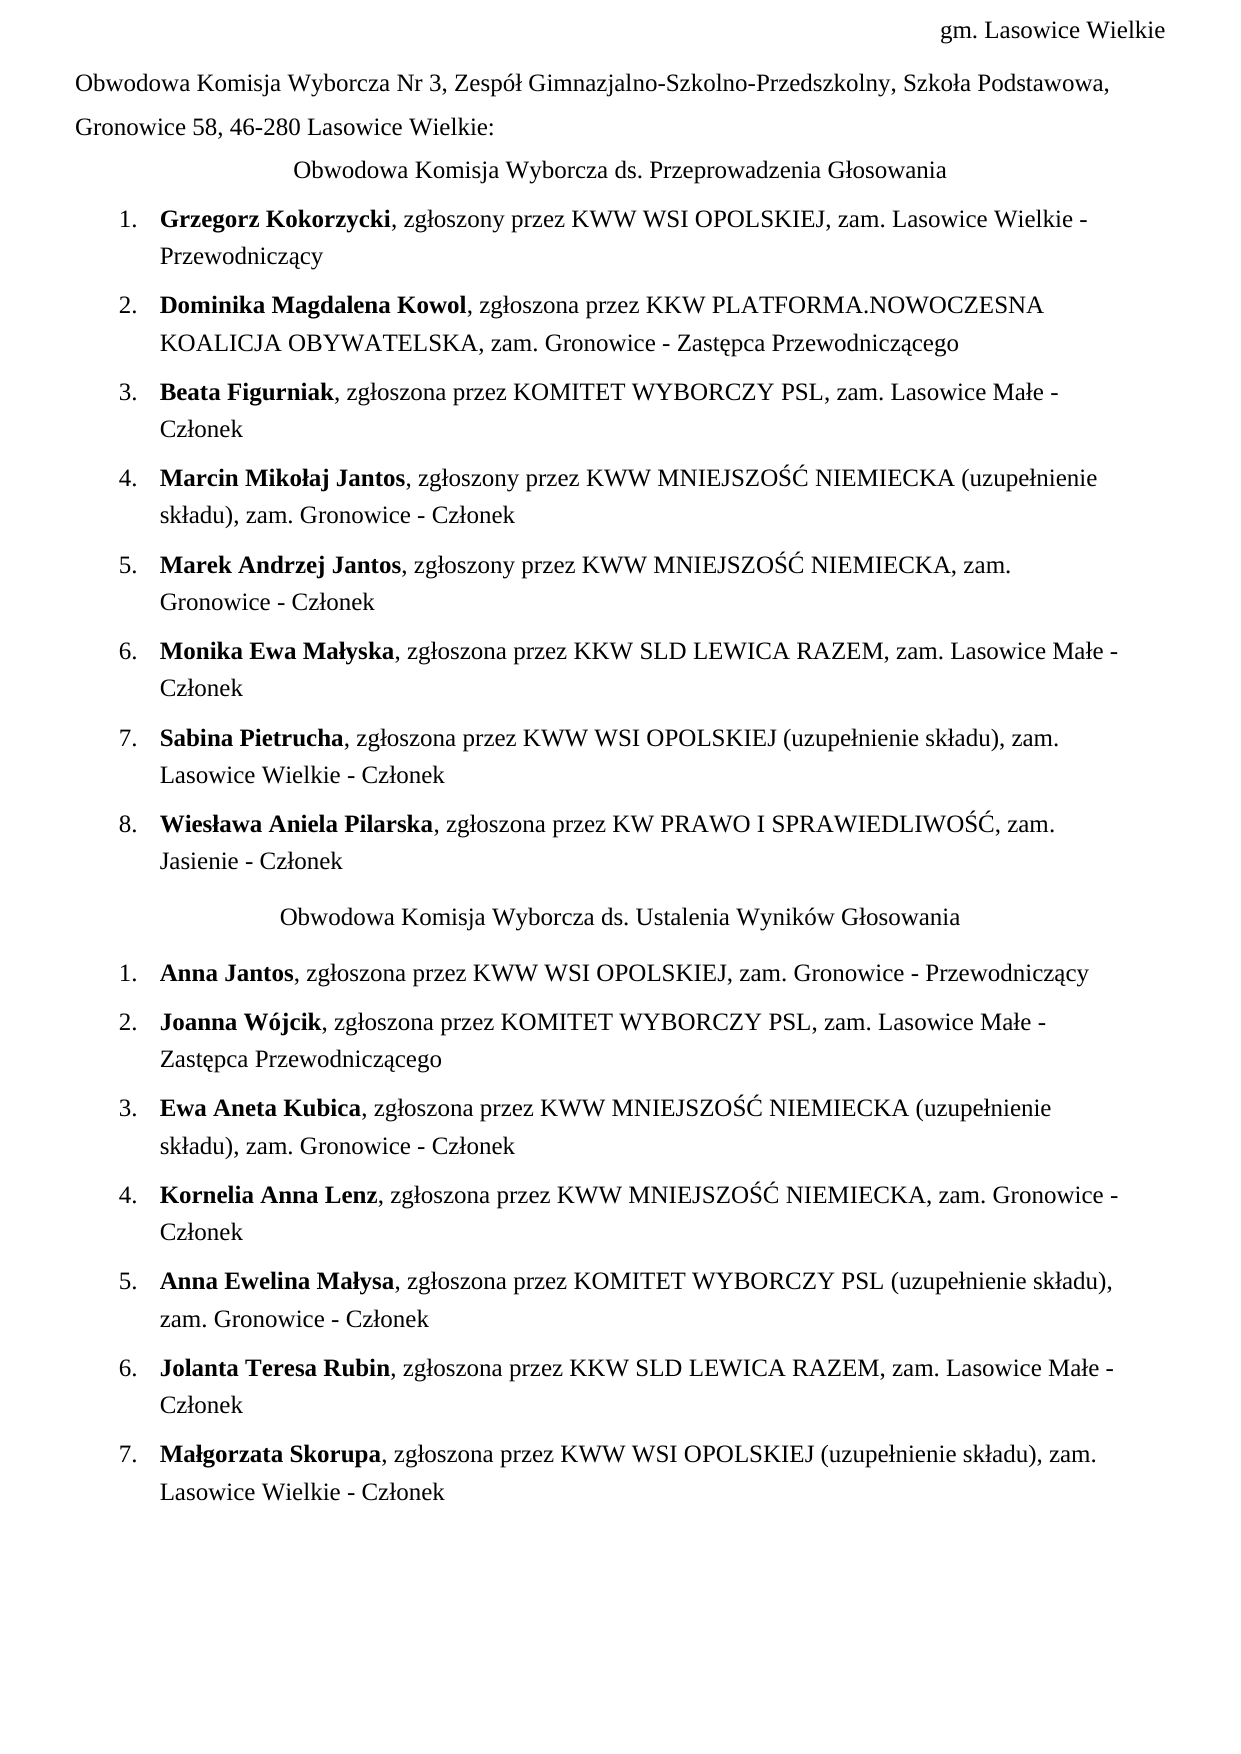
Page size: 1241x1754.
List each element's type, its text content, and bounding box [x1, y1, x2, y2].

table_cell 4. [75, 457, 148, 544]
table_cell Kornelia Anna Lenz, zgłoszona przez KWW MNIEJSZOŚĆ NIEMIECKA, zam. Gronowice - Członek [148, 1174, 1138, 1260]
text Obwodowa Komisja Wyborcza ds. Ustalenia Wyników Głosowania [75, 902, 1165, 931]
table_cell Beata Figurniak, zgłoszona przez KOMITET WYBORCZY PSL, zam. Lasowice Małe - Członek [148, 371, 1138, 457]
table_cell 4. [75, 1174, 148, 1260]
table_cell 5. [75, 1260, 148, 1347]
table_cell Małgorzata Skorupa, zgłoszona przez KWW WSI OPOLSKIEJ (uzupełnienie składu), zam. Lasowice Wielkie - Członek [148, 1433, 1138, 1520]
table_header Grzegorz Kokorzycki, zgłoszony przez KWW WSI OPOLSKIEJ, zam. Lasowice Wielkie - Przewodniczący [148, 198, 1138, 284]
table_cell 8. [75, 803, 148, 889]
table_header Anna Jantos, zgłoszona przez KWW WSI OPOLSKIEJ, zam. Gronowice - Przewodniczący [148, 952, 1138, 1001]
text gm. Lasowice Wielkie [75, 15, 1165, 43]
table_cell Ewa Aneta Kubica, zgłoszona przez KWW MNIEJSZOŚĆ NIEMIECKA (uzupełnienie składu), zam. Gronowice - Członek [148, 1088, 1138, 1174]
table_cell 5. [75, 544, 148, 630]
table_cell Sabina Pietrucha, zgłoszona przez KWW WSI OPOLSKIEJ (uzupełnienie składu), zam. Lasowice Wielkie - Członek [148, 717, 1138, 803]
text Obwodowa Komisja Wyborcza Nr 3, Zespół Gimnazjalno-Szkolno-Przedszkolny, Szkoła Podstawowa, Gronowice 58, 46-280 Lasowice Wielkie: [75, 68, 1165, 140]
table_cell Wiesława Aniela Pilarska, zgłoszona przez KW PRAWO I SPRAWIEDLIWOŚĆ, zam. Jasienie - Członek [148, 803, 1138, 889]
table_cell Joanna Wójcik, zgłoszona przez KOMITET WYBORCZY PSL, zam. Lasowice Małe - Zastępca Przewodniczącego [148, 1001, 1138, 1087]
table_cell 3. [75, 1088, 148, 1174]
table_cell Monika Ewa Małyska, zgłoszona przez KKW SLD LEWICA RAZEM, zam. Lasowice Małe - Członek [148, 630, 1138, 717]
table_cell Jolanta Teresa Rubin, zgłoszona przez KKW SLD LEWICA RAZEM, zam. Lasowice Małe - Członek [148, 1347, 1138, 1433]
table_header 1. [75, 952, 148, 1001]
table_cell Marek Andrzej Jantos, zgłoszony przez KWW MNIEJSZOŚĆ NIEMIECKA, zam. Gronowice - Członek [148, 544, 1138, 630]
table_cell Marcin Mikołaj Jantos, zgłoszony przez KWW MNIEJSZOŚĆ NIEMIECKA (uzupełnienie składu), zam. Gronowice - Członek [148, 457, 1138, 544]
table_header 1. [75, 198, 148, 284]
text Obwodowa Komisja Wyborcza ds. Przeprowadzenia Głosowania [75, 155, 1165, 183]
table_cell 6. [75, 630, 148, 717]
table_cell 2. [75, 284, 148, 371]
table_cell 7. [75, 1433, 148, 1520]
table_cell 3. [75, 371, 148, 457]
table_cell Anna Ewelina Małysa, zgłoszona przez KOMITET WYBORCZY PSL (uzupełnienie składu), zam. Gronowice - Członek [148, 1260, 1138, 1347]
table_cell Dominika Magdalena Kowol, zgłoszona przez KKW PLATFORMA.NOWOCZESNA KOALICJA OBYWATELSKA, zam. Gronowice - Zastępca Przewodniczącego [148, 284, 1138, 371]
table_cell 2. [75, 1001, 148, 1087]
table_cell 6. [75, 1347, 148, 1433]
table_cell 7. [75, 717, 148, 803]
